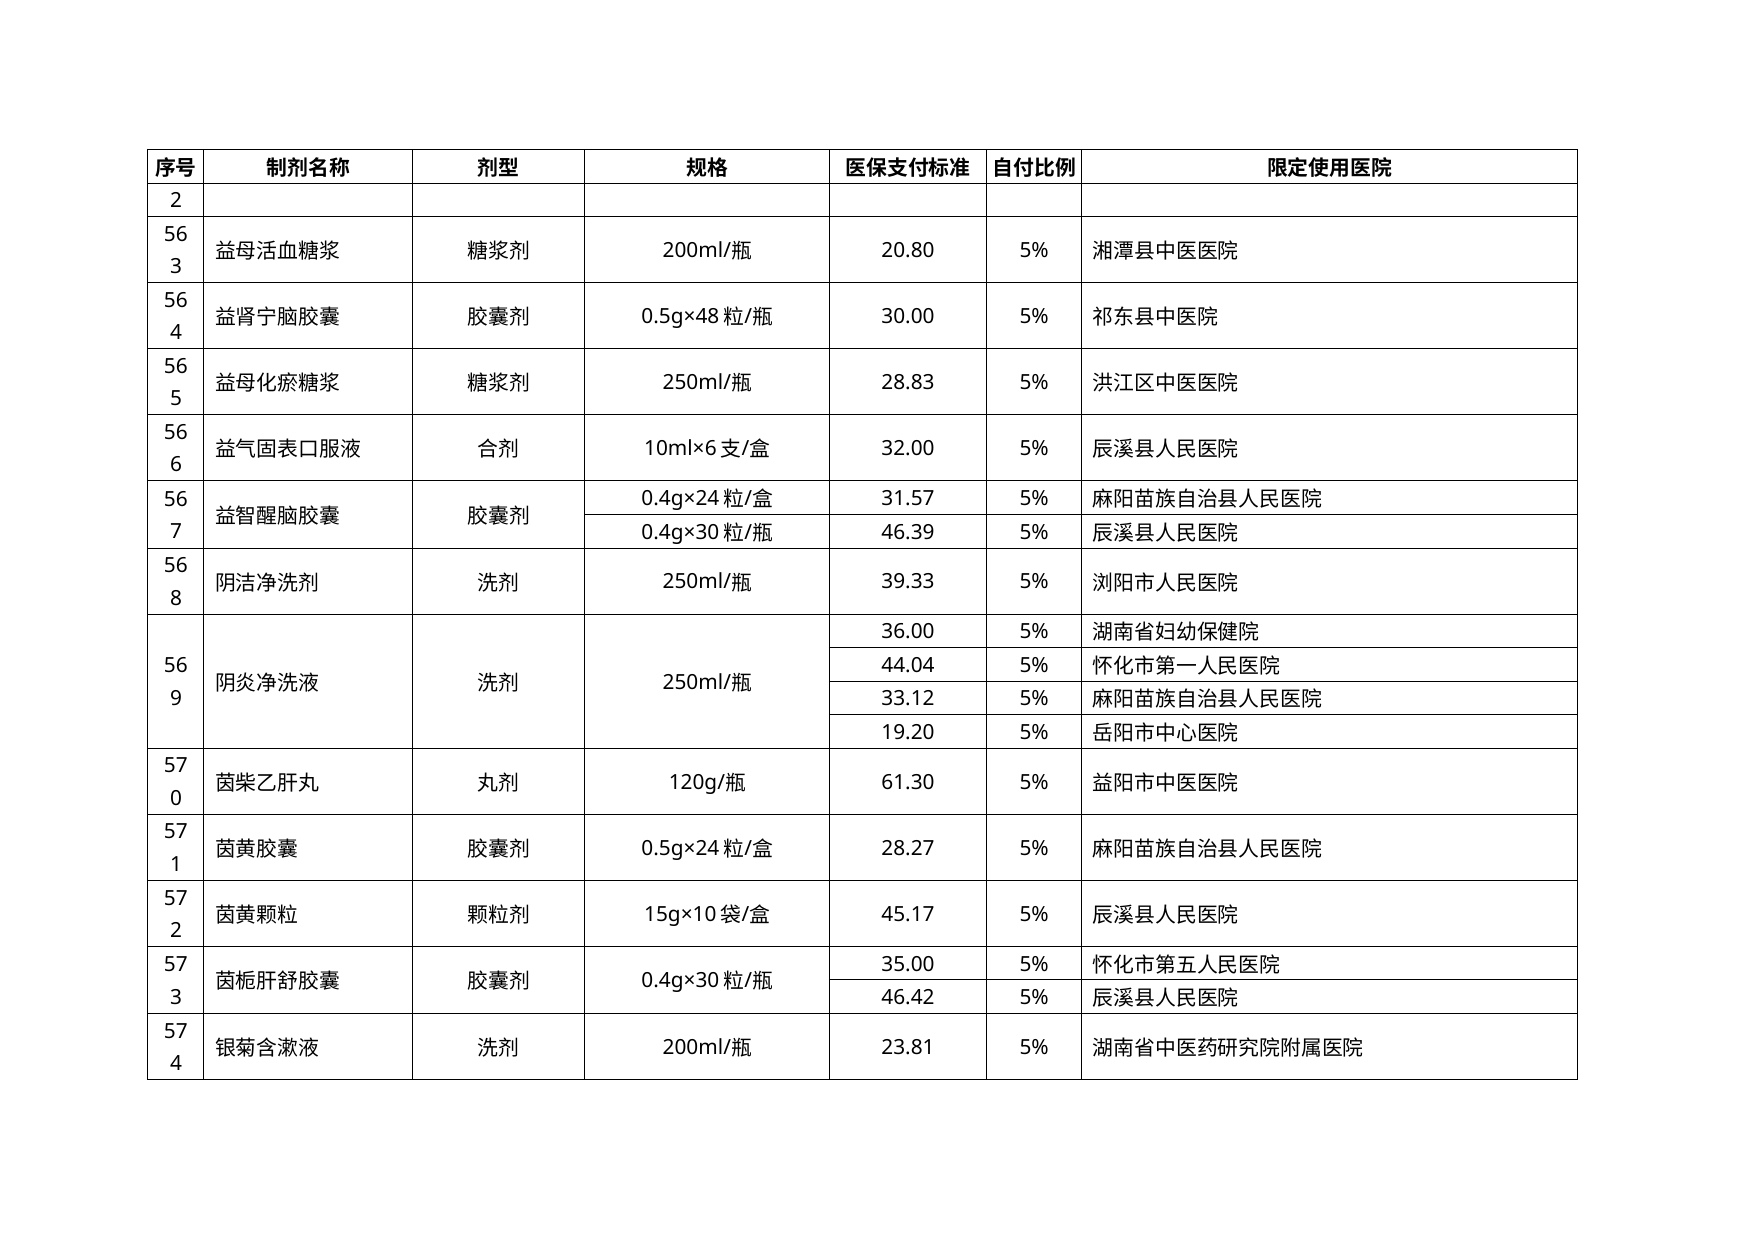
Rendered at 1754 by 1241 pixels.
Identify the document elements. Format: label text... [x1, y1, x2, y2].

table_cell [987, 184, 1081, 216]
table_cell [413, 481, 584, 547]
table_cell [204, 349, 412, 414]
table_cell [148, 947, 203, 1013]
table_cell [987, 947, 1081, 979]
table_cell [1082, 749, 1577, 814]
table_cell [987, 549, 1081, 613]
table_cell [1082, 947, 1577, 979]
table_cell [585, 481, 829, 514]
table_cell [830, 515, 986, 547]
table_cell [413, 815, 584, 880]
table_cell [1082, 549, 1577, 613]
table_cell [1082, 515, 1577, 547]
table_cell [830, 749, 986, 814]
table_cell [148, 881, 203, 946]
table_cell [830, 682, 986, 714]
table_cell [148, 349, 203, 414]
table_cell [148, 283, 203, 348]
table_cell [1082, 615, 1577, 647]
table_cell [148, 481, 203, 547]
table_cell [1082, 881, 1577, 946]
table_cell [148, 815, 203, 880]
table_header 剂型 [413, 150, 584, 182]
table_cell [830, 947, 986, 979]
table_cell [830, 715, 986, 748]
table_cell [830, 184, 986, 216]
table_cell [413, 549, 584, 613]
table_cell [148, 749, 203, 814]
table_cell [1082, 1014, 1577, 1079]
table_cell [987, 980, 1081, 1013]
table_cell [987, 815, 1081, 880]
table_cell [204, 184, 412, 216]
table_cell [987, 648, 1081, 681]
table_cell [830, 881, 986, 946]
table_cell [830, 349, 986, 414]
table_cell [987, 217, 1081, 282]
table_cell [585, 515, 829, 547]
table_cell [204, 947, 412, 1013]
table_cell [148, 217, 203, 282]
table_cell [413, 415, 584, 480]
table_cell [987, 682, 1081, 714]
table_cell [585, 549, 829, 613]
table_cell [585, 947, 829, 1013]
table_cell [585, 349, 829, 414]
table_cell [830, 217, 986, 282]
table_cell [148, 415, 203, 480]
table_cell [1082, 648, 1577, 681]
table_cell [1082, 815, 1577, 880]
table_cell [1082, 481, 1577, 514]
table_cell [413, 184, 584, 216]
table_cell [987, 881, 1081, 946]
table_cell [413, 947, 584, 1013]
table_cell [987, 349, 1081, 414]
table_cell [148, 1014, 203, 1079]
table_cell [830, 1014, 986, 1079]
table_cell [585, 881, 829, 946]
table_header 序号 [148, 150, 203, 182]
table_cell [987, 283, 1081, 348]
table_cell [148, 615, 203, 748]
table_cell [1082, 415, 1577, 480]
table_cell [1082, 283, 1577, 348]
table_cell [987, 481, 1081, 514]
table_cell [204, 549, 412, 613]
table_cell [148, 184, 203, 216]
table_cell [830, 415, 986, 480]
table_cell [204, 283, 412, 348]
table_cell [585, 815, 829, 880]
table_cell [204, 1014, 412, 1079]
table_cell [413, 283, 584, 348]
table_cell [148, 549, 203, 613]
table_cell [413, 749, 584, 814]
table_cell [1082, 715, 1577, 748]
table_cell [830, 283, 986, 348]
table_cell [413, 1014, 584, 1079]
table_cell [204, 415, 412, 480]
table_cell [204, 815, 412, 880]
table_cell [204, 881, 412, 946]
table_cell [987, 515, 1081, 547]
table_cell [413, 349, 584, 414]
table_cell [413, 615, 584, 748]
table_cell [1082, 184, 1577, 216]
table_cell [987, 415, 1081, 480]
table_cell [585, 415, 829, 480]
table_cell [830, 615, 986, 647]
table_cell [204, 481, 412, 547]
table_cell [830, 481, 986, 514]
table_header 自付比例 [987, 150, 1081, 182]
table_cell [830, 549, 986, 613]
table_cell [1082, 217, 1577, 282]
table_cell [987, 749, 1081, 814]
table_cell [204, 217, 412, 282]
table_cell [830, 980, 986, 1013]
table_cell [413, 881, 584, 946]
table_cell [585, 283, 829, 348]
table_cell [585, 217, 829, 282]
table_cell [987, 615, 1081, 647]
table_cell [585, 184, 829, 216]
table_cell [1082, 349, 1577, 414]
table_header 医保支付标准 [830, 150, 986, 182]
table_header 制剂名称 [204, 150, 412, 182]
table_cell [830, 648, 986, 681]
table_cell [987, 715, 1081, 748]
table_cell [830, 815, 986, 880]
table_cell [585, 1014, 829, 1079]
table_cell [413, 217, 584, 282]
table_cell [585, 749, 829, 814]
table_header 规格 [585, 150, 829, 182]
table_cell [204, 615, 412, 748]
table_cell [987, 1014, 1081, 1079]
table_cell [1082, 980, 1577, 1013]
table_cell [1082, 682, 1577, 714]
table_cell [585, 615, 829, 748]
table_header 限定使用医院 [1082, 150, 1577, 182]
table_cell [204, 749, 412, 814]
